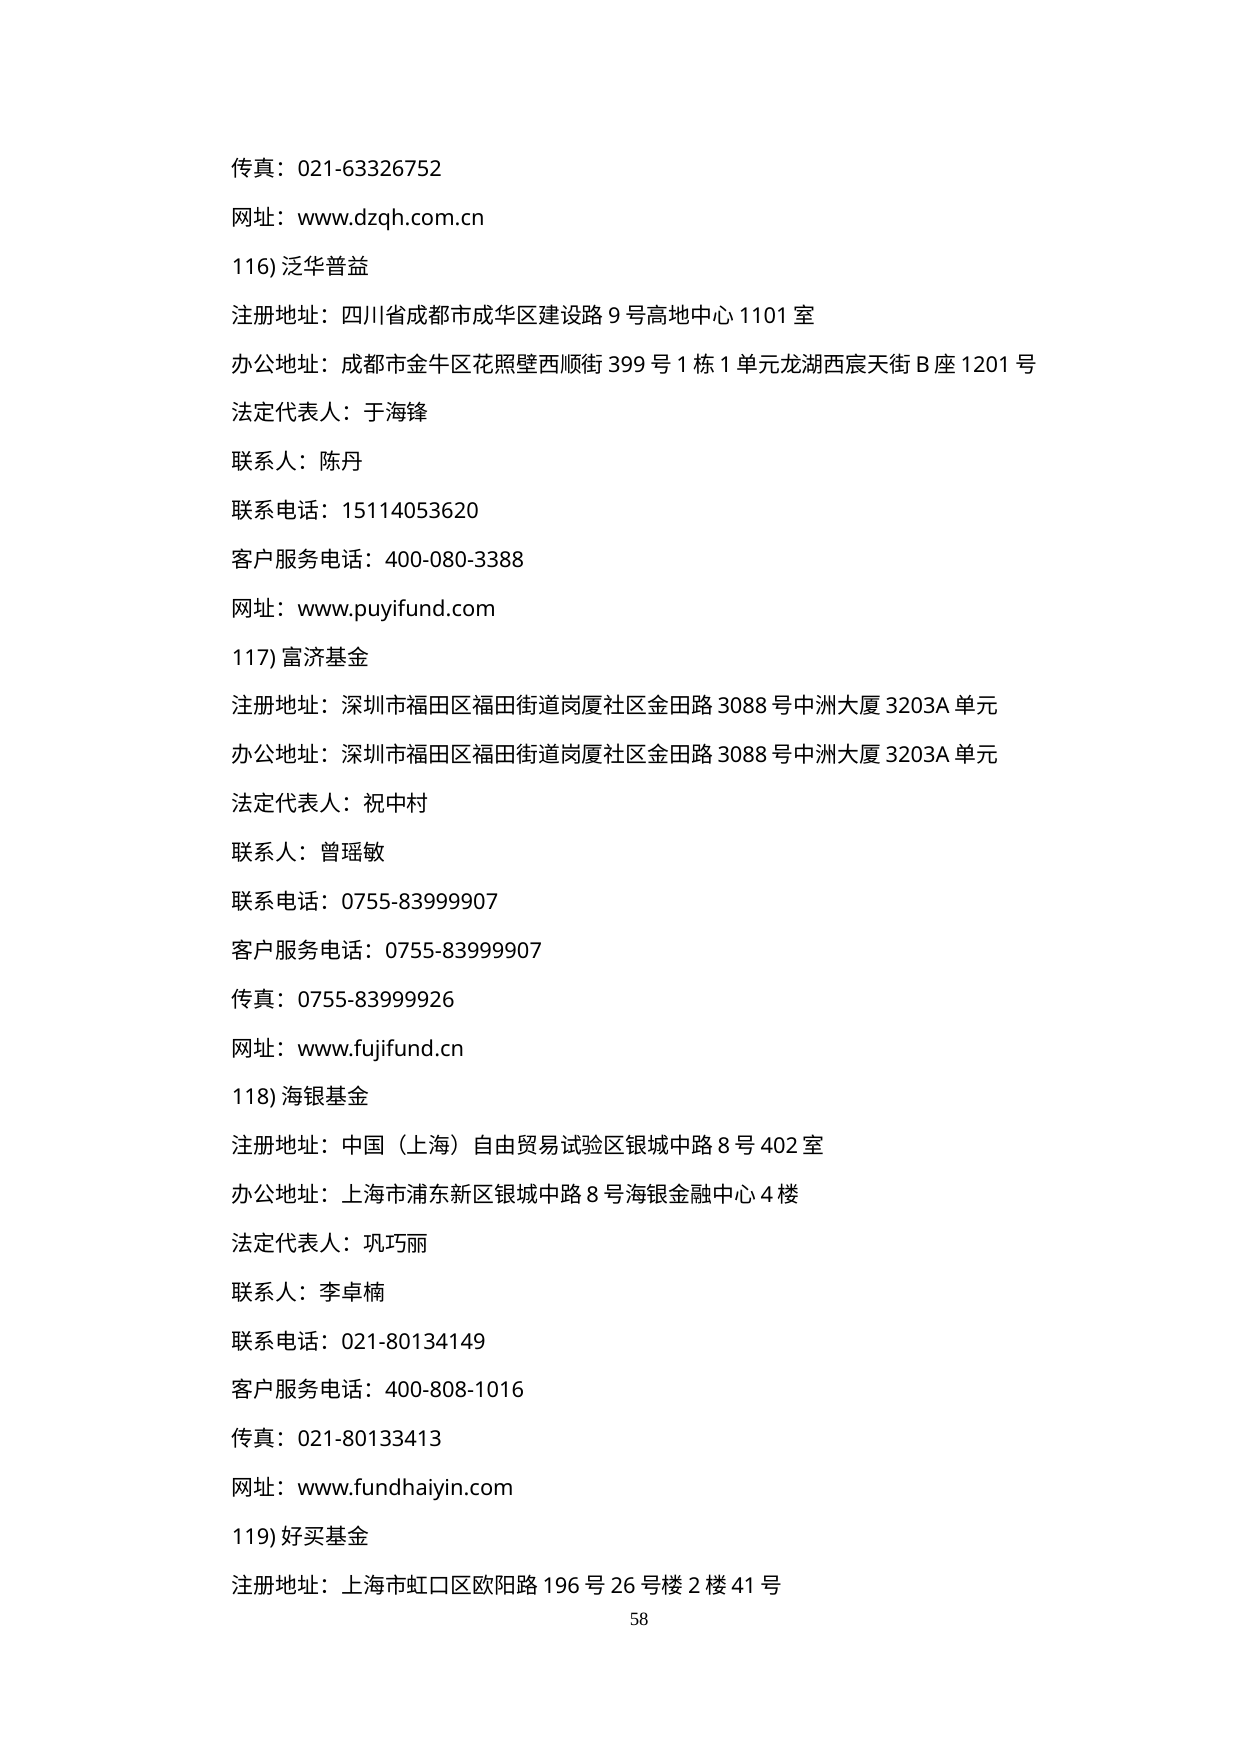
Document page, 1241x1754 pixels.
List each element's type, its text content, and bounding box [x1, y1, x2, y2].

text 117) 富济基金 [188, 639, 1052, 672]
text 116) 泛华普益 [188, 248, 1052, 281]
text 法定代表人：祝中村 [188, 786, 1052, 819]
text 注册地址：深圳市福田区福田街道岗厦社区金田路3088号中洲大厦3203A单元 [188, 688, 1052, 721]
text 办公地址：深圳市福田区福田街道岗厦社区金田路3088号中洲大厦3203A单元 [188, 737, 1052, 770]
text 网址：www.puyifund.com [188, 590, 1052, 623]
text 注册地址：上海市虹口区欧阳路196号26号楼2楼41号 [188, 1567, 1052, 1600]
text 注册地址：四川省成都市成华区建设路9号高地中心1101室 [188, 297, 1052, 330]
text 传真：021-80133413 [188, 1421, 1052, 1454]
text 办公地址：成都市金牛区花照壁西顺街399号1栋1单元龙湖西宸天街B座1201号 [188, 346, 1052, 379]
text 联系人：陈丹 [188, 444, 1052, 477]
text 法定代表人：于海锋 [188, 395, 1052, 428]
text 网址：www.fujifund.cn [188, 1030, 1052, 1063]
text 联系人：曾瑶敏 [188, 834, 1052, 867]
text 注册地址：中国（上海）自由贸易试验区银城中路8号402室 [188, 1128, 1052, 1161]
text 联系电话：15114053620 [188, 492, 1052, 526]
text 联系人：李卓楠 [188, 1274, 1052, 1307]
text 传真：0755-83999926 [188, 981, 1052, 1014]
text 客户服务电话：400-808-1016 [188, 1372, 1052, 1405]
text 118) 海银基金 [188, 1079, 1052, 1112]
text 客户服务电话：0755-83999907 [188, 932, 1052, 965]
text 客户服务电话：400-080-3388 [188, 541, 1052, 574]
text 法定代表人：巩巧丽 [188, 1225, 1052, 1258]
text 119) 好买基金 [188, 1518, 1052, 1551]
text 联系电话：021-80134149 [188, 1323, 1052, 1356]
text 网址：www.dzqh.com.cn [188, 199, 1052, 232]
text 联系电话：0755-83999907 [188, 883, 1052, 916]
text 传真：021-63326752 [188, 151, 1052, 183]
text 网址：www.fundhaiyin.com [188, 1469, 1052, 1503]
text 办公地址：上海市浦东新区银城中路8号海银金融中心4楼 [188, 1176, 1052, 1209]
